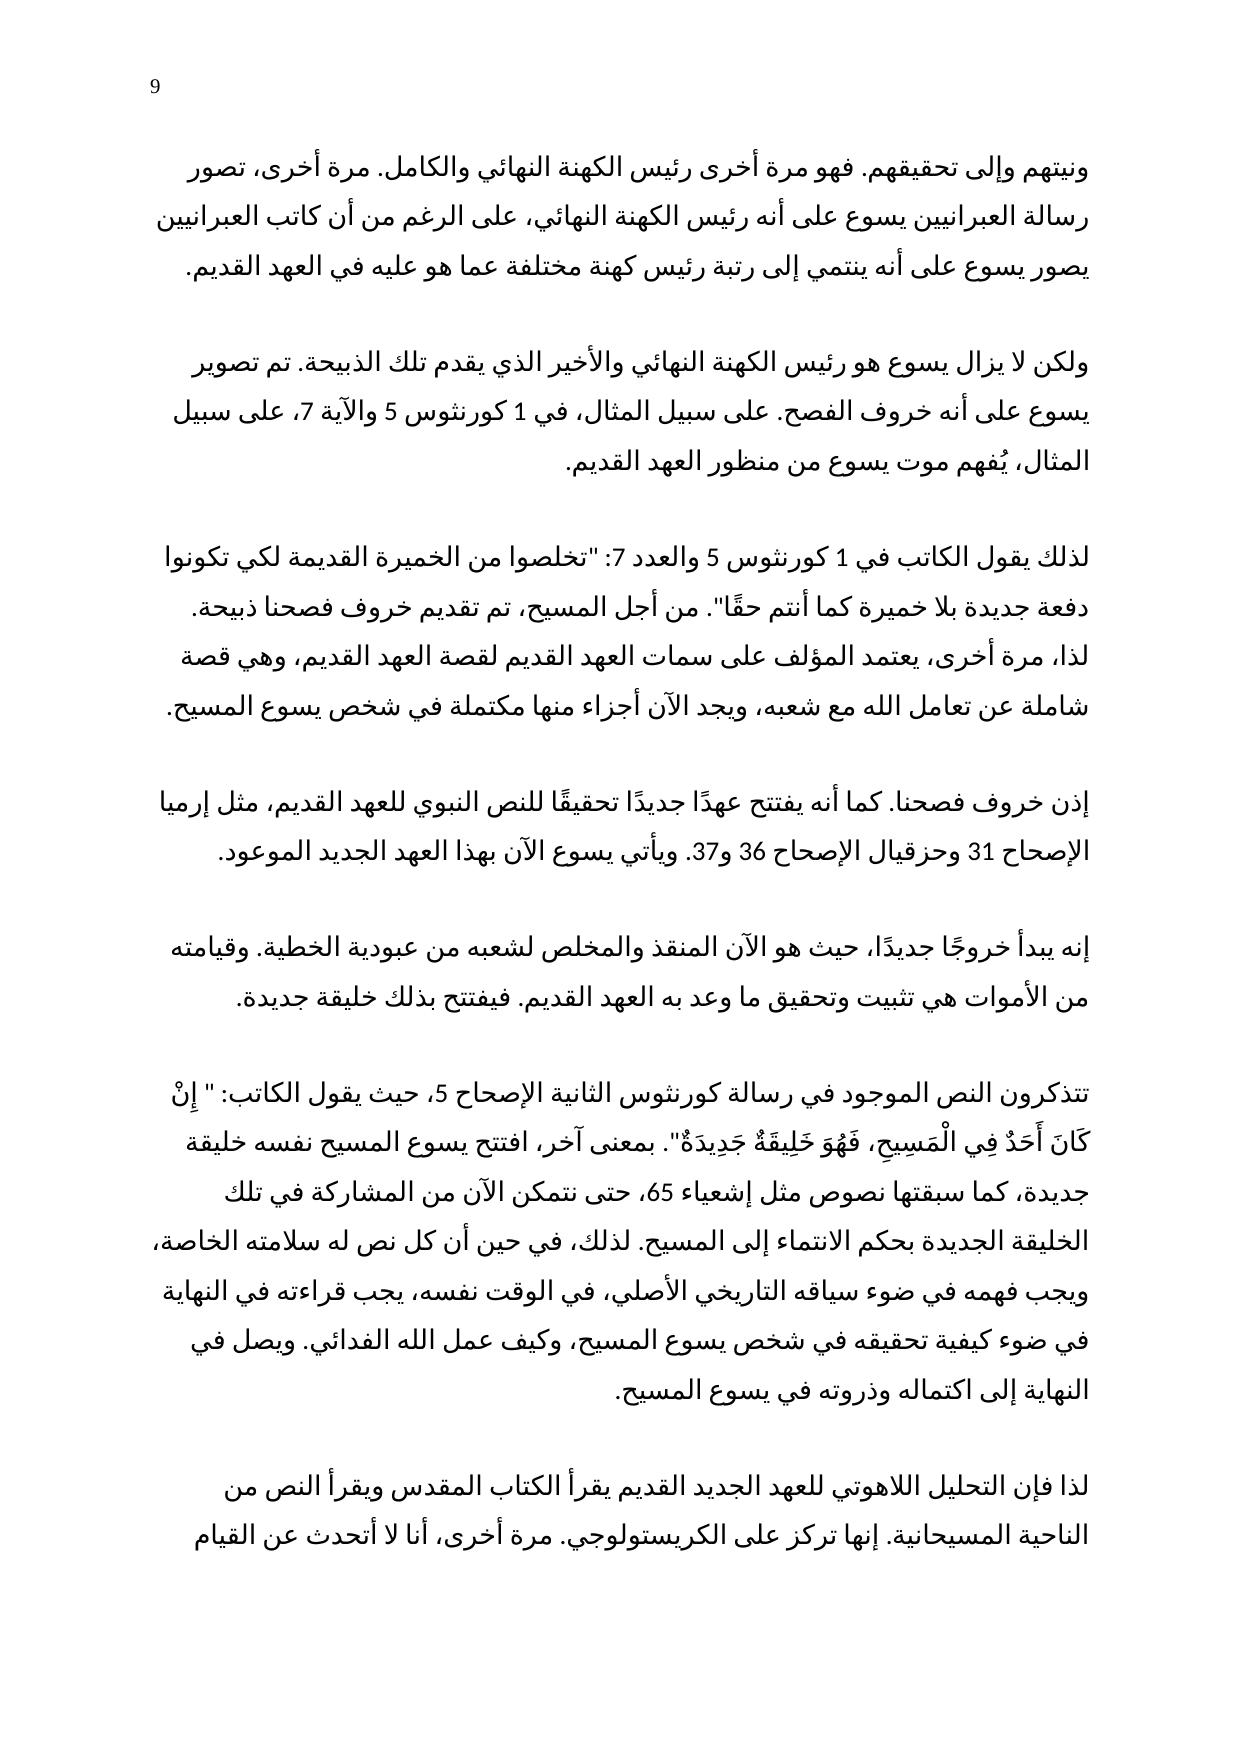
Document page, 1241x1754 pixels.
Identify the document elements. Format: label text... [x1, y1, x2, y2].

text إنه يبدأ خروجًا جديدًا، حيث هو الآن المنقذ والمخلص لشعبه من عبودية الخطية. وقيامته من الأموات هي تثبيت وتحقيق ما وعد به العهد القديم. فيفتتح بذلك خليقة جديدة. [150, 930, 1090, 1013]
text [150, 150, 1090, 282]
text تتذكرون النص الموجود في رسالة كورنثوس الثانية الإصحاح 5، حيث يقول الكاتب: " إِنْ كَانَ أَحَدٌ فِي الْمَسِيحِ، فَهُوَ خَلِيقَةٌ جَدِيدَةٌ". بمعنى آخر، افتتح يسوع المسيح نفسه خليقة جديدة، كما سبقتها نصوص مثل إشعياء 65، حتى نتمكن الآن من المشاركة في تلك الخليقة الجديدة بحكم الانتماء إلى المسيح. لذلك، في حين أن كل نص له سلامته الخاصة، ويجب فهمه في ضوء سياقه التاريخي الأصلي، في الوقت نفسه، يجب قراءته في النهاية في ضوء كيفية تحقيقه في شخص يسوع المسيح، وكيف عمل الله الفدائي. ويصل في النهاية إلى اكتماله وذروته في يسوع المسيح. [150, 1076, 1090, 1406]
text إذن خروف فصحنا. كما أنه يفتتح عهدًا جديدًا تحقيقًا للنص النبوي للعهد القديم، مثل إرميا الإصحاح 31 وحزقيال الإصحاح 36 و37. ويأتي يسوع الآن بهذا العهد الجديد الموعود. [150, 785, 1090, 867]
text لذلك يقول الكاتب في 1 كورنثوس 5 والعدد 7: "تخلصوا من الخميرة القديمة لكي تكونوا دفعة جديدة بلا خميرة كما أنتم حقًا". من أجل المسيح، تم تقديم خروف فصحنا ذبيحة. لذا، مرة أخرى، يعتمد المؤلف على سمات العهد القديم لقصة العهد القديم، وهي قصة شاملة عن تعامل الله مع شعبه، ويجد الآن أجزاء منها مكتملة في شخص يسوع المسيح. [150, 540, 1090, 722]
text ولكن لا يزال يسوع هو رئيس الكهنة النهائي والأخير الذي يقدم تلك الذبيحة. تم تصوير يسوع على أنه خروف الفصح. على سبيل المثال، في 1 كورنثوس 5 والآية 7، على سبيل المثال، يُفهم موت يسوع من منظور العهد القديم. [150, 345, 1090, 477]
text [150, 1469, 1090, 1552]
